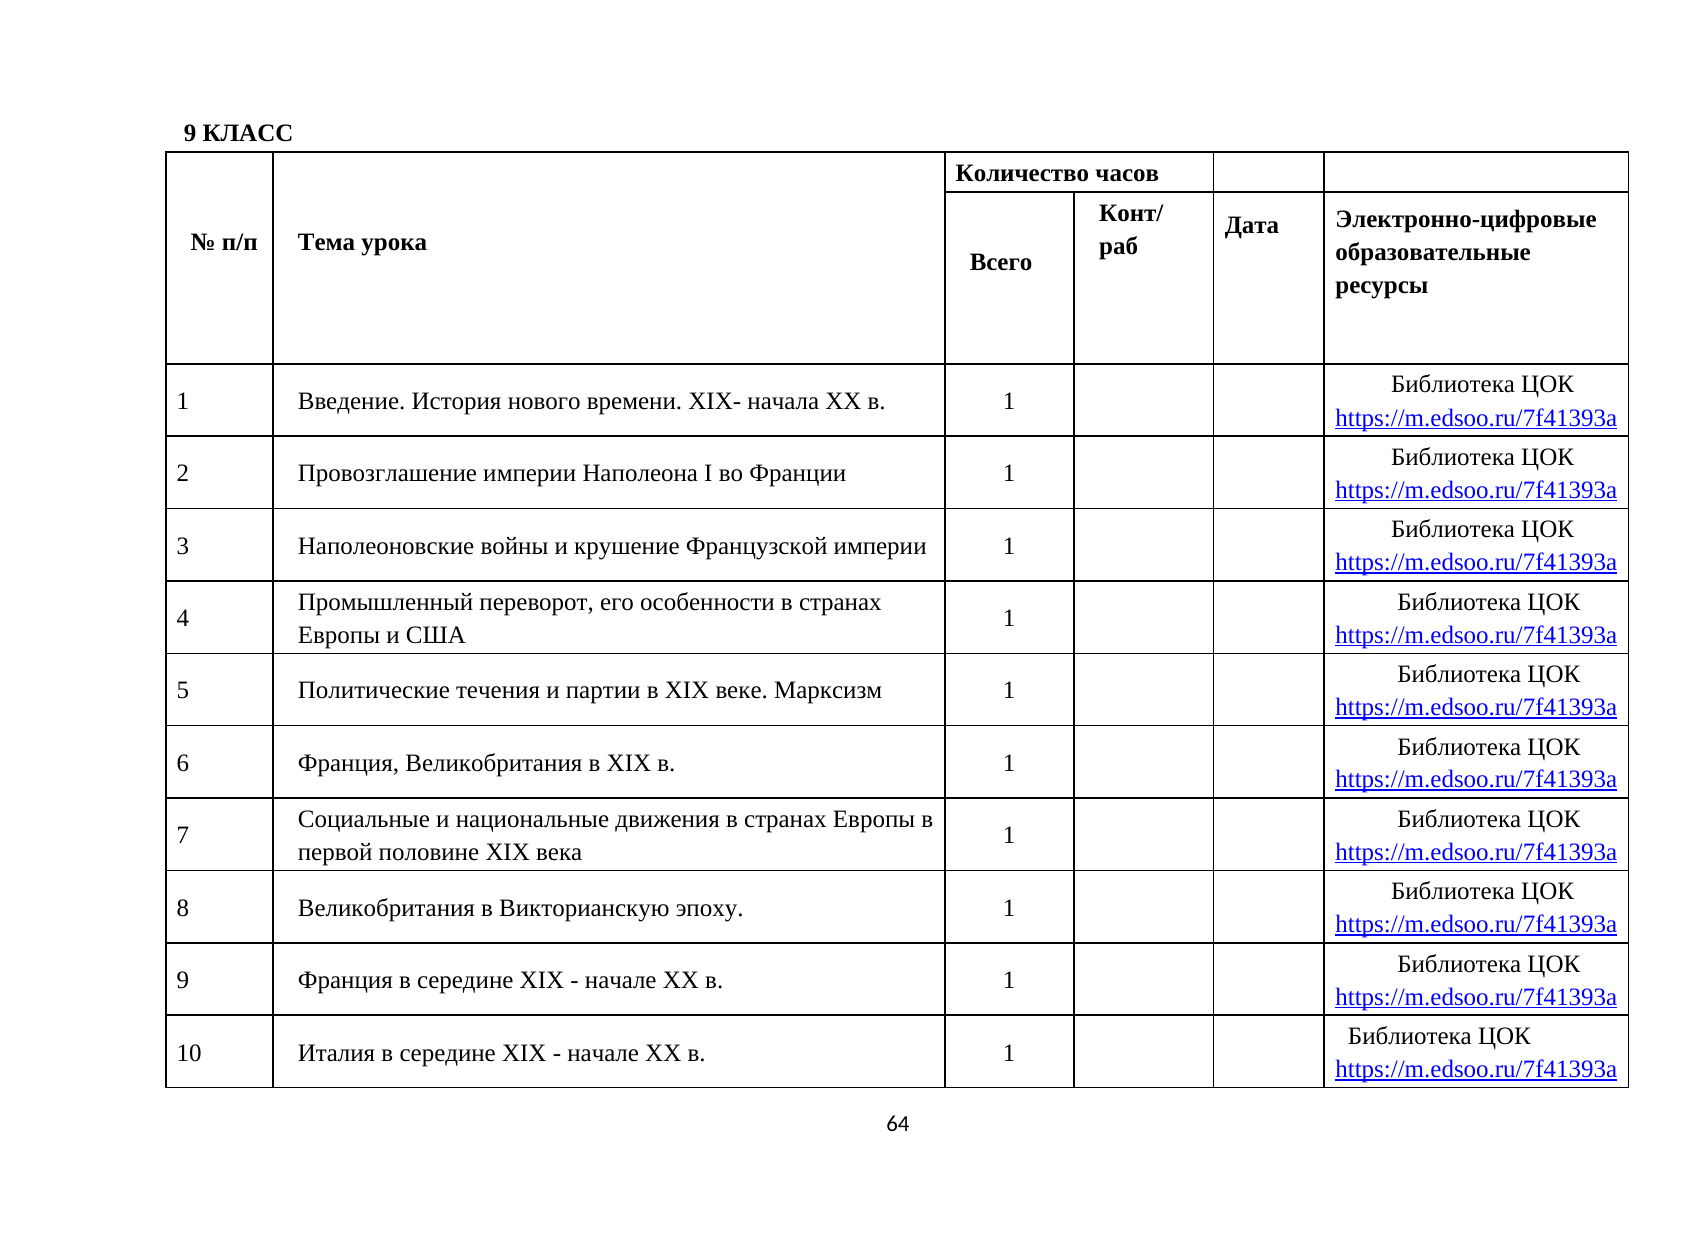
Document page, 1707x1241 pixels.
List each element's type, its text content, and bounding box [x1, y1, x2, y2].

table_header № п/п [167, 153, 272, 363]
table_header Количество часов [946, 153, 1213, 191]
table_cell 9 [167, 944, 272, 1014]
table_cell [1075, 509, 1213, 580]
table_cell 1 [946, 799, 1073, 869]
table_cell 1 [946, 1016, 1073, 1087]
table_cell Библиотека ЦОК https://m.edsoo.ru/7f41393a [1325, 582, 1628, 652]
table_cell Социальные и национальные движения в странах Европы в первой половине XIX века [274, 799, 944, 869]
table_cell [1075, 944, 1213, 1014]
table_cell Промышленный переворот, его особенности в странах Европы и США [274, 582, 944, 652]
table_cell 2 [167, 437, 272, 508]
table_cell 1 [946, 944, 1073, 1014]
table_cell 4 [167, 582, 272, 652]
table_cell [1075, 582, 1213, 652]
table_cell 1 [167, 365, 272, 435]
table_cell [1325, 1016, 1628, 1087]
table_cell 3 [167, 509, 272, 580]
table_cell 1 [946, 654, 1073, 725]
table_cell Провозглашение империи Наполеона I во Франции [274, 437, 944, 508]
table_cell [1214, 871, 1323, 942]
table_cell Электронно-цифровые образовательные ресурсы [1325, 193, 1628, 363]
table_cell [1214, 944, 1323, 1014]
table_cell Библиотека ЦОК https://m.edsoo.ru/7f41393a [1325, 871, 1628, 942]
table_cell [1325, 944, 1628, 1014]
table_cell 7 [167, 799, 272, 869]
table_cell Конт/раб [1075, 193, 1213, 363]
table_cell 1 [946, 726, 1073, 797]
table_cell [1075, 654, 1213, 725]
table_cell Библиотека ЦОК https://m.edsoo.ru/7f41393a [1325, 654, 1628, 725]
table_cell 1 [946, 509, 1073, 580]
table_cell [1214, 1016, 1323, 1087]
table_cell 1 [946, 437, 1073, 508]
table_cell [1075, 871, 1213, 942]
table_cell Библиотека ЦОК https://m.edsoo.ru/7f41393a [1325, 437, 1628, 508]
table_cell Италия в середине XIX - начале XX в. [274, 1016, 944, 1087]
table_cell Наполеоновские войны и крушение Французской империи [274, 509, 944, 580]
table_cell [1214, 726, 1323, 797]
table_cell 1 [946, 365, 1073, 435]
table_cell 6 [167, 726, 272, 797]
table_cell [1075, 726, 1213, 797]
table_cell [1214, 509, 1323, 580]
table_cell [1075, 437, 1213, 508]
table_cell 10 [167, 1016, 272, 1087]
text 9 КЛАСС [177, 118, 1618, 147]
table_cell Франция, Великобритания в XIX в. [274, 726, 944, 797]
table_cell Библиотека ЦОК https://m.edsoo.ru/7f41393a [1325, 365, 1628, 435]
table_cell Великобритания в Викторианскую эпоху. [274, 871, 944, 942]
table_cell Политические течения и партии в XIX веке. Марксизм [274, 654, 944, 725]
table_header [1214, 153, 1323, 191]
table_cell 1 [946, 582, 1073, 652]
table_cell Библиотека ЦОК https://m.edsoo.ru/7f41393a [1325, 799, 1628, 869]
table_header Тема урока [274, 153, 944, 363]
table_cell Дата [1214, 193, 1323, 363]
table_cell Франция в середине XIX - начале XX в. [274, 944, 944, 1014]
table_cell Библиотека ЦОК https://m.edsoo.ru/7f41393a [1325, 726, 1628, 797]
table_cell 1 [946, 871, 1073, 942]
table_cell 8 [167, 871, 272, 942]
table_cell [1214, 799, 1323, 869]
table_cell Всего [946, 193, 1073, 363]
table_cell 5 [167, 654, 272, 725]
table_cell Введение. История нового времени. XIX- начала XX в. [274, 365, 944, 435]
table_cell [1214, 365, 1323, 435]
table_cell [1214, 437, 1323, 508]
table_cell [1075, 1016, 1213, 1087]
table_cell [1075, 799, 1213, 869]
table_cell [1214, 654, 1323, 725]
table_cell [1214, 582, 1323, 652]
table_cell Библиотека ЦОК https://m.edsoo.ru/7f41393a [1325, 509, 1628, 580]
table_cell [1075, 365, 1213, 435]
table_header [1325, 153, 1628, 191]
